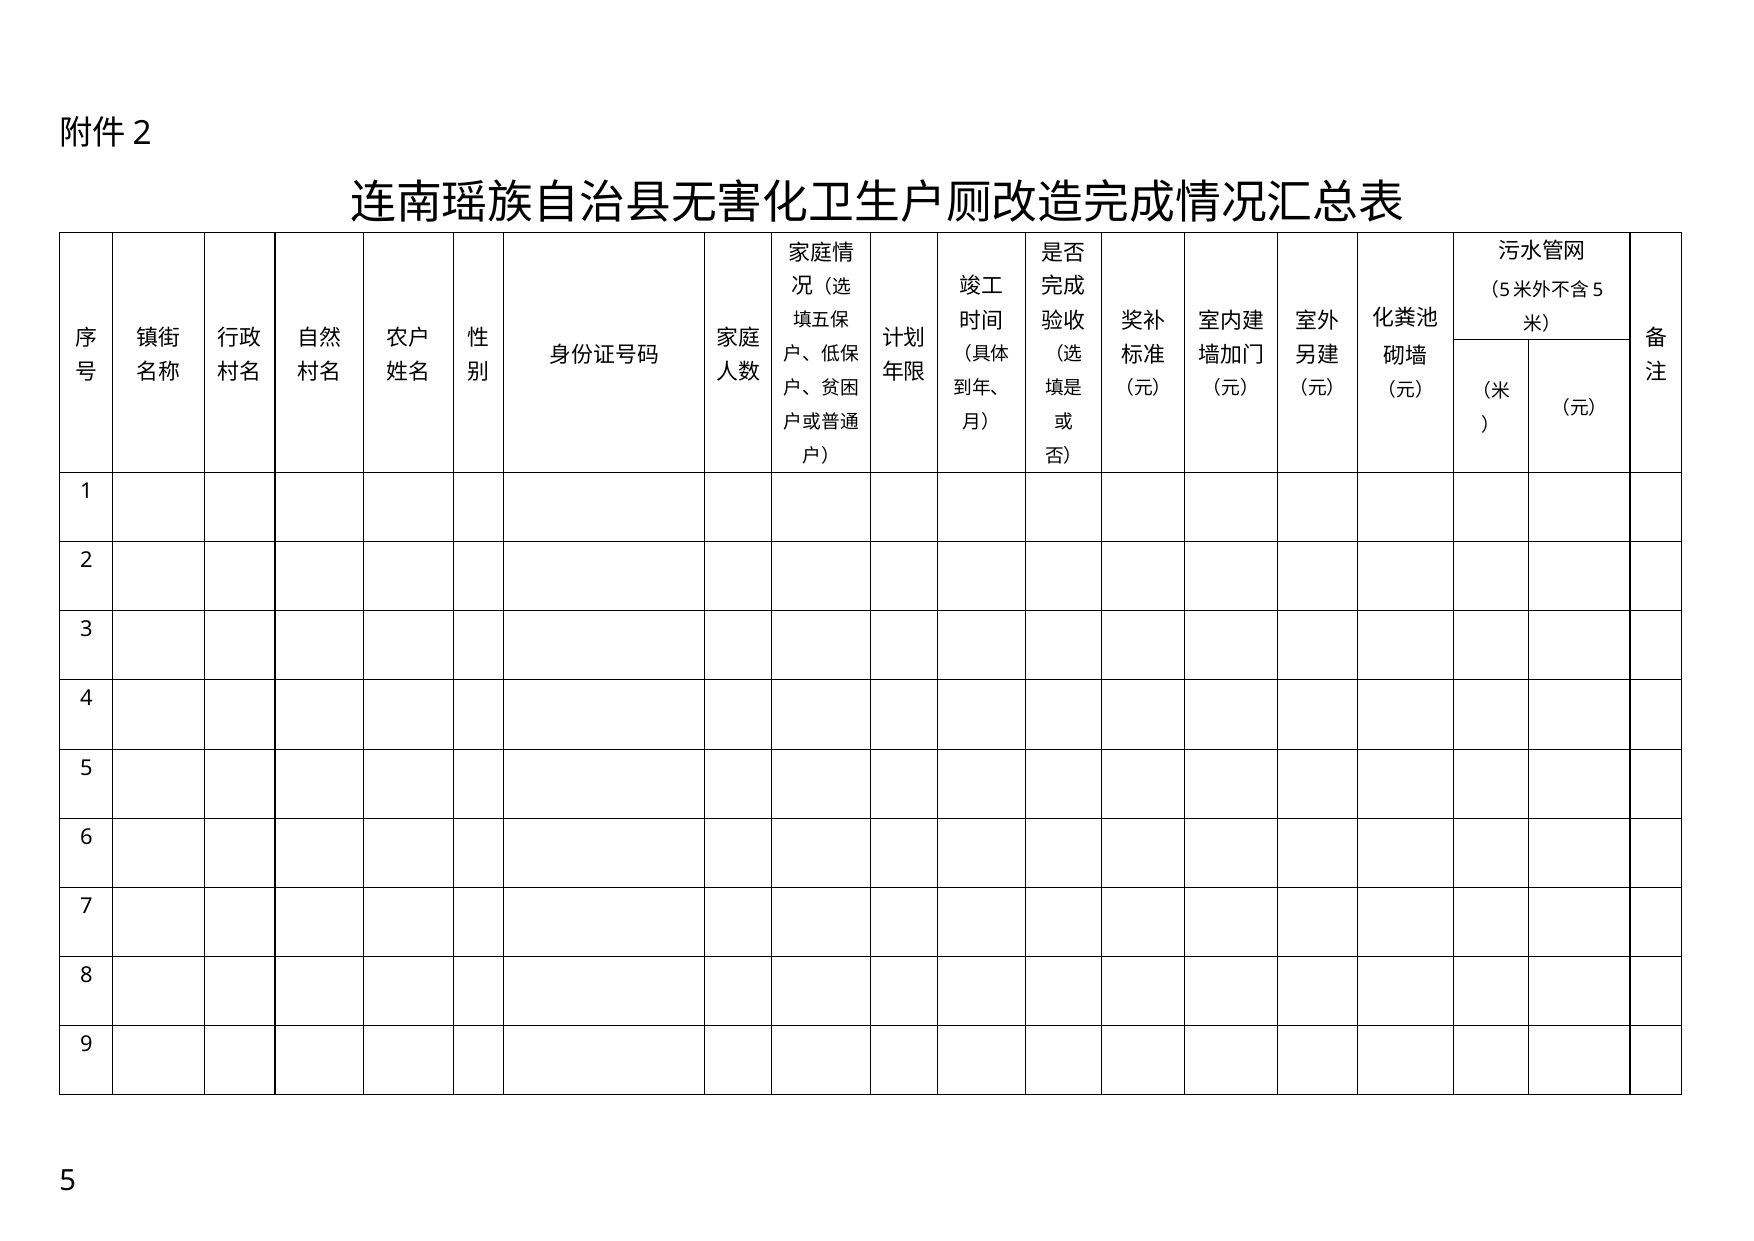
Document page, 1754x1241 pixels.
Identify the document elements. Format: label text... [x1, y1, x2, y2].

table_cell [504, 611, 704, 679]
table_cell [1026, 542, 1101, 610]
table_cell [454, 888, 503, 956]
table_cell [276, 819, 363, 887]
table_cell [1454, 957, 1528, 1025]
table_cell 5 [60, 750, 112, 818]
table_cell [205, 888, 274, 956]
table_cell [1358, 957, 1453, 1025]
table_cell [113, 819, 204, 887]
table_cell [1185, 611, 1277, 679]
table_cell [1631, 473, 1681, 541]
table_cell [1278, 680, 1357, 748]
table_cell [276, 957, 363, 1025]
table_cell [205, 680, 274, 748]
table_cell 4 [60, 680, 112, 748]
table_cell [1454, 819, 1528, 887]
table_cell [705, 1026, 771, 1094]
table_cell [1102, 819, 1184, 887]
table_cell [364, 611, 453, 679]
table_cell [1529, 819, 1629, 887]
table_cell [1278, 611, 1357, 679]
text 连南瑶族自治县无害化卫生户厕改造完成情况汇总表 [59, 164, 1695, 232]
table_cell [1185, 888, 1277, 956]
table_cell [1631, 542, 1681, 610]
table_cell [504, 819, 704, 887]
table_header 化粪池 砌墙（元） [1358, 233, 1453, 472]
table_header 镇街 名称 [113, 233, 204, 472]
table_cell [205, 1026, 274, 1094]
table_cell [871, 819, 937, 887]
table_cell [871, 680, 937, 748]
table_cell [1102, 611, 1184, 679]
table_cell [1529, 888, 1629, 956]
table_cell [1102, 542, 1184, 610]
table_header 备注 [1631, 233, 1681, 472]
table_cell [1631, 957, 1681, 1025]
table_cell [1631, 1026, 1681, 1094]
table_cell 8 [60, 957, 112, 1025]
table_cell [1026, 473, 1101, 541]
table_cell [772, 888, 870, 956]
table_cell [454, 957, 503, 1025]
table_cell [1631, 750, 1681, 818]
table_cell [938, 819, 1025, 887]
table_cell [276, 542, 363, 610]
table_cell [1358, 680, 1453, 748]
table_header 身份证号码 [504, 233, 704, 472]
table_header 计划年限 [871, 233, 937, 472]
text 附件2 [59, 96, 1695, 164]
table_cell [871, 542, 937, 610]
table_cell [1529, 1026, 1629, 1094]
table_cell 9 [60, 1026, 112, 1094]
table_cell [1102, 888, 1184, 956]
table_cell [1358, 473, 1453, 541]
table_cell [1278, 750, 1357, 818]
table_cell [938, 473, 1025, 541]
table_cell [1529, 542, 1629, 610]
table_cell [705, 957, 771, 1025]
table_cell [205, 957, 274, 1025]
table_cell [276, 473, 363, 541]
table_cell [1185, 473, 1277, 541]
table_cell [938, 957, 1025, 1025]
table_cell [504, 680, 704, 748]
table_cell [276, 750, 363, 818]
table_cell [1358, 542, 1453, 610]
table_header 自然 村名 [276, 233, 363, 472]
table_cell [1185, 750, 1277, 818]
table_cell [1278, 888, 1357, 956]
table_cell [364, 888, 453, 956]
table_cell [1102, 1026, 1184, 1094]
table_cell 3 [60, 611, 112, 679]
table_cell [364, 819, 453, 887]
table_header 家庭 人数 [705, 233, 771, 472]
table_cell [772, 473, 870, 541]
table_cell [1454, 473, 1528, 541]
table_cell （米） [1454, 340, 1528, 472]
table_cell [871, 957, 937, 1025]
table_cell [113, 680, 204, 748]
table_cell [1278, 473, 1357, 541]
table_cell [871, 888, 937, 956]
table_cell [705, 542, 771, 610]
table_cell [205, 819, 274, 887]
table_cell [1278, 957, 1357, 1025]
table_cell [1102, 750, 1184, 818]
table_cell [454, 819, 503, 887]
table_cell [938, 680, 1025, 748]
table_cell [871, 750, 937, 818]
table_cell [705, 611, 771, 679]
table_cell 2 [60, 542, 112, 610]
table_cell [276, 611, 363, 679]
table_cell [772, 1026, 870, 1094]
table_cell [772, 750, 870, 818]
table_cell [772, 680, 870, 748]
table_cell [1026, 1026, 1101, 1094]
table_cell [1358, 611, 1453, 679]
table_header 竣工时间（具体到年、月） [938, 233, 1025, 472]
table_cell [113, 542, 204, 610]
table_cell [871, 473, 937, 541]
table_cell [205, 473, 274, 541]
table_cell [1454, 888, 1528, 956]
table_cell [1185, 1026, 1277, 1094]
table_header 性别 [454, 233, 503, 472]
table_cell [364, 750, 453, 818]
table_cell [205, 542, 274, 610]
table_cell [938, 888, 1025, 956]
table_cell [1631, 680, 1681, 748]
table_cell [1026, 957, 1101, 1025]
table_cell [276, 1026, 363, 1094]
table_cell [364, 1026, 453, 1094]
table_header 序号 [60, 233, 112, 472]
table_cell [454, 680, 503, 748]
table_cell [705, 680, 771, 748]
table_cell [364, 957, 453, 1025]
table_cell [504, 542, 704, 610]
table_cell [364, 542, 453, 610]
table_cell （元） [1529, 340, 1629, 472]
table_cell [938, 1026, 1025, 1094]
table_cell [113, 750, 204, 818]
table_cell [1102, 957, 1184, 1025]
table_cell [113, 888, 204, 956]
table_cell [938, 611, 1025, 679]
table_cell [1185, 680, 1277, 748]
table_cell [1529, 473, 1629, 541]
table_header 室外另建（元） [1278, 233, 1357, 472]
table_cell [1026, 888, 1101, 956]
table_header 室内建墙加门（元） [1185, 233, 1277, 472]
table_cell [1358, 819, 1453, 887]
table_cell [1185, 957, 1277, 1025]
table_cell [504, 888, 704, 956]
table_cell [871, 611, 937, 679]
table_cell [1026, 611, 1101, 679]
table_cell [454, 542, 503, 610]
table_cell [1026, 750, 1101, 818]
table_cell [1185, 542, 1277, 610]
table_cell [772, 611, 870, 679]
table_cell [113, 957, 204, 1025]
table_cell [504, 750, 704, 818]
table_cell [772, 957, 870, 1025]
table_header 农户 姓名 [364, 233, 453, 472]
table_cell [205, 750, 274, 818]
table_cell [454, 473, 503, 541]
table_cell [113, 1026, 204, 1094]
table_cell [364, 680, 453, 748]
table_cell [1454, 542, 1528, 610]
table_cell 7 [60, 888, 112, 956]
table_cell [1529, 750, 1629, 818]
table_cell [1102, 680, 1184, 748]
table_cell [1278, 819, 1357, 887]
table_cell [1358, 1026, 1453, 1094]
table_header 是否完成验收（选填是或否） [1026, 233, 1101, 472]
table_cell [454, 611, 503, 679]
table_cell 1 [60, 473, 112, 541]
table_cell [364, 473, 453, 541]
table_cell [1454, 611, 1528, 679]
table_cell [1454, 1026, 1528, 1094]
table_cell [454, 750, 503, 818]
table_cell [705, 819, 771, 887]
table_cell [1529, 957, 1629, 1025]
table_header 污水管网 （5米外不含5米） [1454, 233, 1629, 339]
table_cell [1631, 819, 1681, 887]
table_cell [113, 473, 204, 541]
table_header 奖补 标准（元） [1102, 233, 1184, 472]
table_cell [1102, 473, 1184, 541]
table_cell [938, 542, 1025, 610]
table_cell [113, 611, 204, 679]
table_cell [1278, 542, 1357, 610]
table_cell [938, 750, 1025, 818]
table_cell [1454, 680, 1528, 748]
table_cell [504, 473, 704, 541]
table_cell [871, 1026, 937, 1094]
table_cell [1358, 750, 1453, 818]
table_cell [1631, 888, 1681, 956]
table_cell [276, 680, 363, 748]
table_cell [705, 888, 771, 956]
table_cell [1529, 680, 1629, 748]
table_cell [705, 750, 771, 818]
table_cell [504, 1026, 704, 1094]
table_cell [1278, 1026, 1357, 1094]
table_cell [1454, 750, 1528, 818]
table_cell [1185, 819, 1277, 887]
table_cell [504, 957, 704, 1025]
table_cell [276, 888, 363, 956]
table_cell [205, 611, 274, 679]
table_cell [705, 473, 771, 541]
table_cell 6 [60, 819, 112, 887]
table_cell [1358, 888, 1453, 956]
table_cell [1026, 680, 1101, 748]
table_cell [772, 819, 870, 887]
table_cell [454, 1026, 503, 1094]
table_header 家庭情况（选填五保户、低保户、贫困户或普通户） [772, 233, 870, 472]
table_cell [772, 542, 870, 610]
table_cell [1026, 819, 1101, 887]
table_cell [1631, 611, 1681, 679]
table_header 行政村名 [205, 233, 274, 472]
table_cell [1529, 611, 1629, 679]
